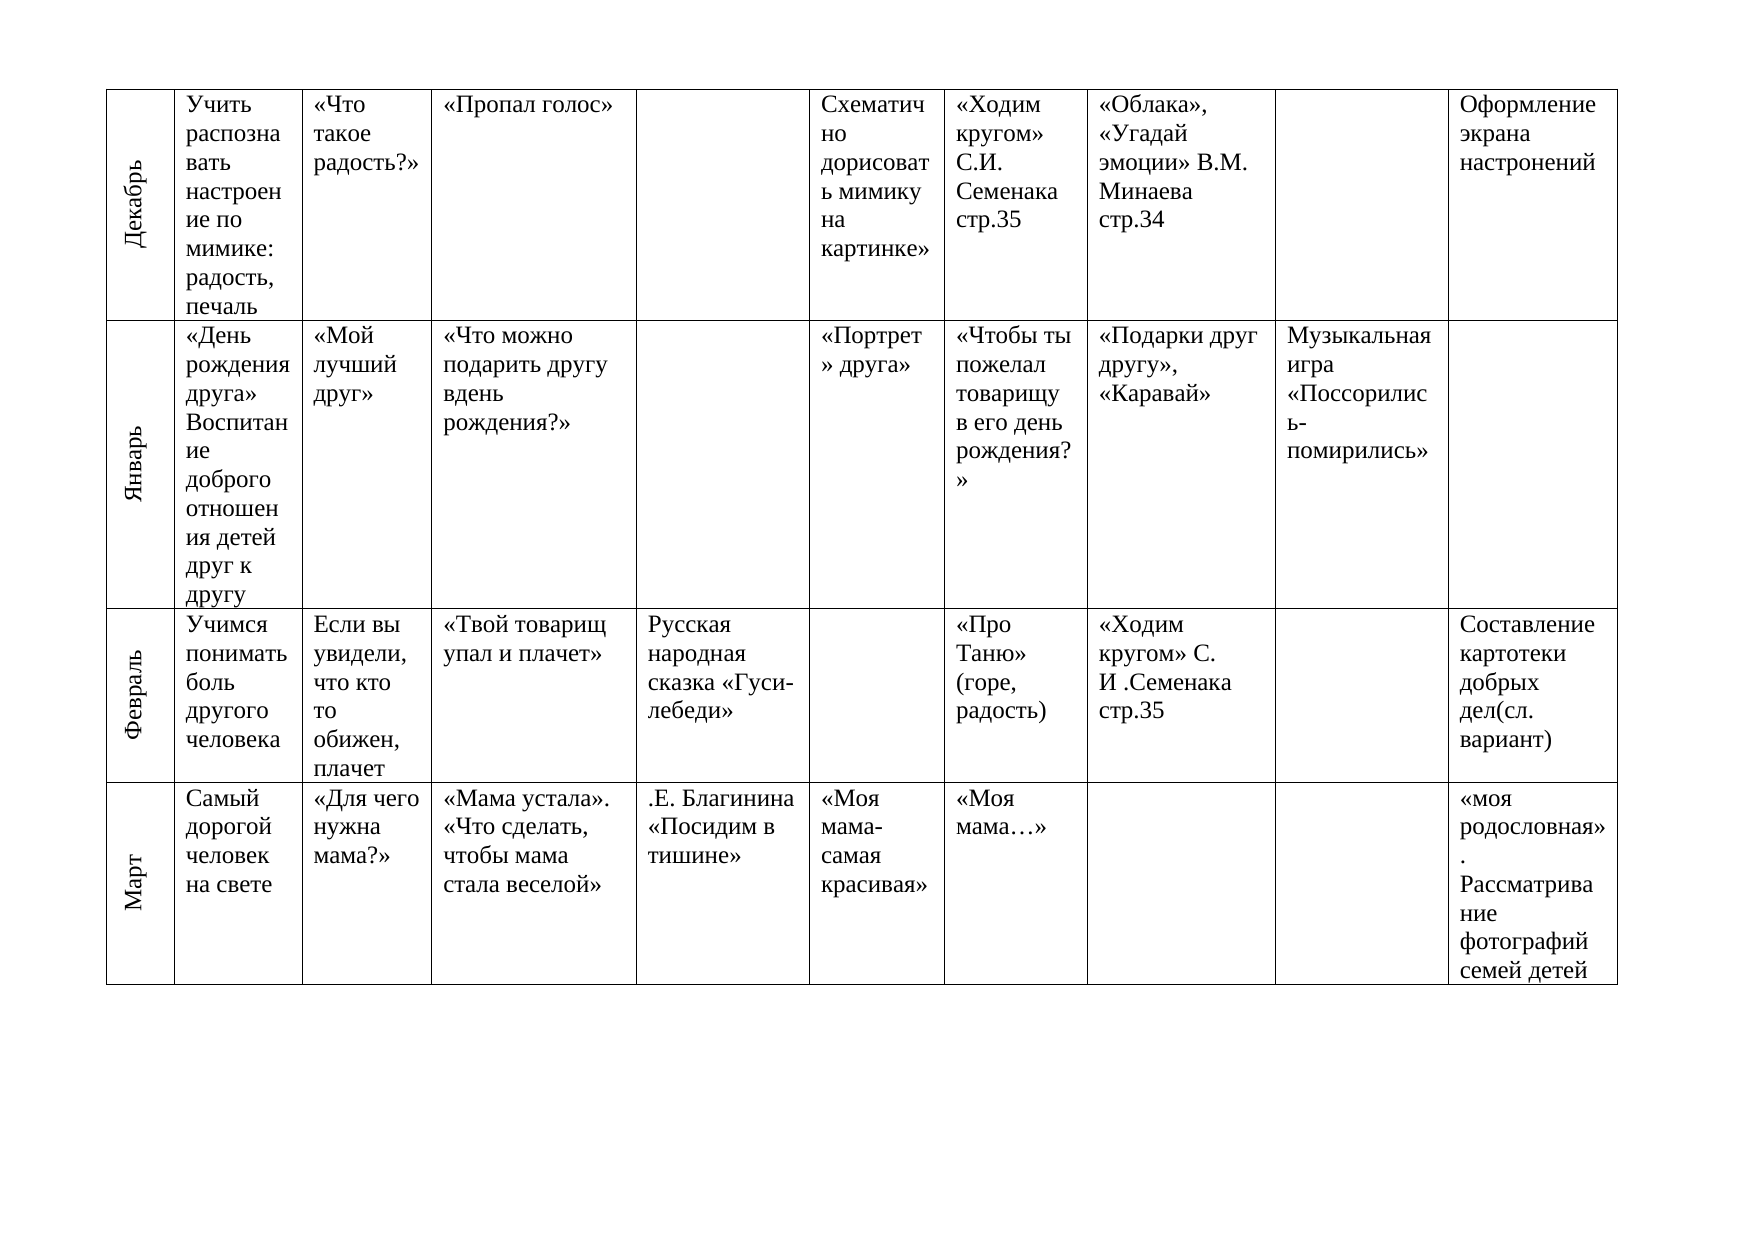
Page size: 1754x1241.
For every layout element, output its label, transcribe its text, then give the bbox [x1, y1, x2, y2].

table_cell [1276, 90, 1448, 319]
table_cell «Облака», «Угадай эмоции» В.М. Минаева стр.34 [1088, 90, 1275, 319]
table_cell «Подарки друг другу», «Каравай» [1088, 321, 1275, 608]
table_cell [1276, 609, 1448, 782]
table_cell «Пропал голос» [432, 90, 636, 319]
table_cell Схематично дорисовать мимику на картинке» [810, 90, 944, 319]
table_cell [1276, 783, 1448, 984]
table_cell [637, 321, 809, 608]
table_cell «Твой товарищ упал и плачет» [432, 609, 636, 782]
table_cell Музыкальная игра «Поссорились- помирились» [1276, 321, 1448, 608]
table_cell «Ходим кругом» С. И .Семенака стр.35 [1088, 609, 1275, 782]
table_cell Учимся понимать боль другого человека [175, 609, 302, 782]
table_cell [1088, 783, 1275, 984]
table_cell «День рождения друга» Воспитание доброго отношения детей друг к другу [175, 321, 302, 608]
table_cell «моя родословная». Рассматривание фотографий семей детей [1449, 783, 1617, 984]
table_cell Если вы увидели, что кто то обижен, плачет [303, 609, 431, 782]
table_cell Декабрь [107, 90, 174, 319]
table_cell «Ходим кругом» С.И. Семенака стр.35 [945, 90, 1087, 319]
table_cell «Что можно подарить другу вдень рождения?» [432, 321, 636, 608]
table_cell «Портрет» друга» [810, 321, 944, 608]
table_cell Составление картотеки добрых дел(сл. вариант) [1449, 609, 1617, 782]
table_cell «Про Таню» (горе, радость) [945, 609, 1087, 782]
table_cell «Чтобы ты пожелал товарищу в его день рождения?» [945, 321, 1087, 608]
table_cell Самый дорогой человек на свете [175, 783, 302, 984]
table_cell «Что такое радость?» [303, 90, 431, 319]
table_cell Русская народная сказка «Гуси-лебеди» [637, 609, 809, 782]
table_cell .Е. Благинина «Посидим в тишине» [637, 783, 809, 984]
table_cell Январь [107, 321, 174, 608]
table_cell [1449, 321, 1617, 608]
table_cell Март [107, 783, 174, 984]
table_cell «Моя мама…» [945, 783, 1087, 984]
table_cell [810, 609, 944, 782]
table_cell Февраль [107, 609, 174, 782]
table_cell «Мама устала». «Что сделать, чтобы мама стала веселой» [432, 783, 636, 984]
table_cell «Мой лучший друг» [303, 321, 431, 608]
table_cell [637, 90, 809, 319]
table_cell «Для чего нужна мама?» [303, 783, 431, 984]
table_cell «Моя мама- самая красивая» [810, 783, 944, 984]
table_cell Оформление экрана настронений [1449, 90, 1617, 319]
table_cell Учить распознавать настроение по мимике: радость, печаль [175, 90, 302, 319]
